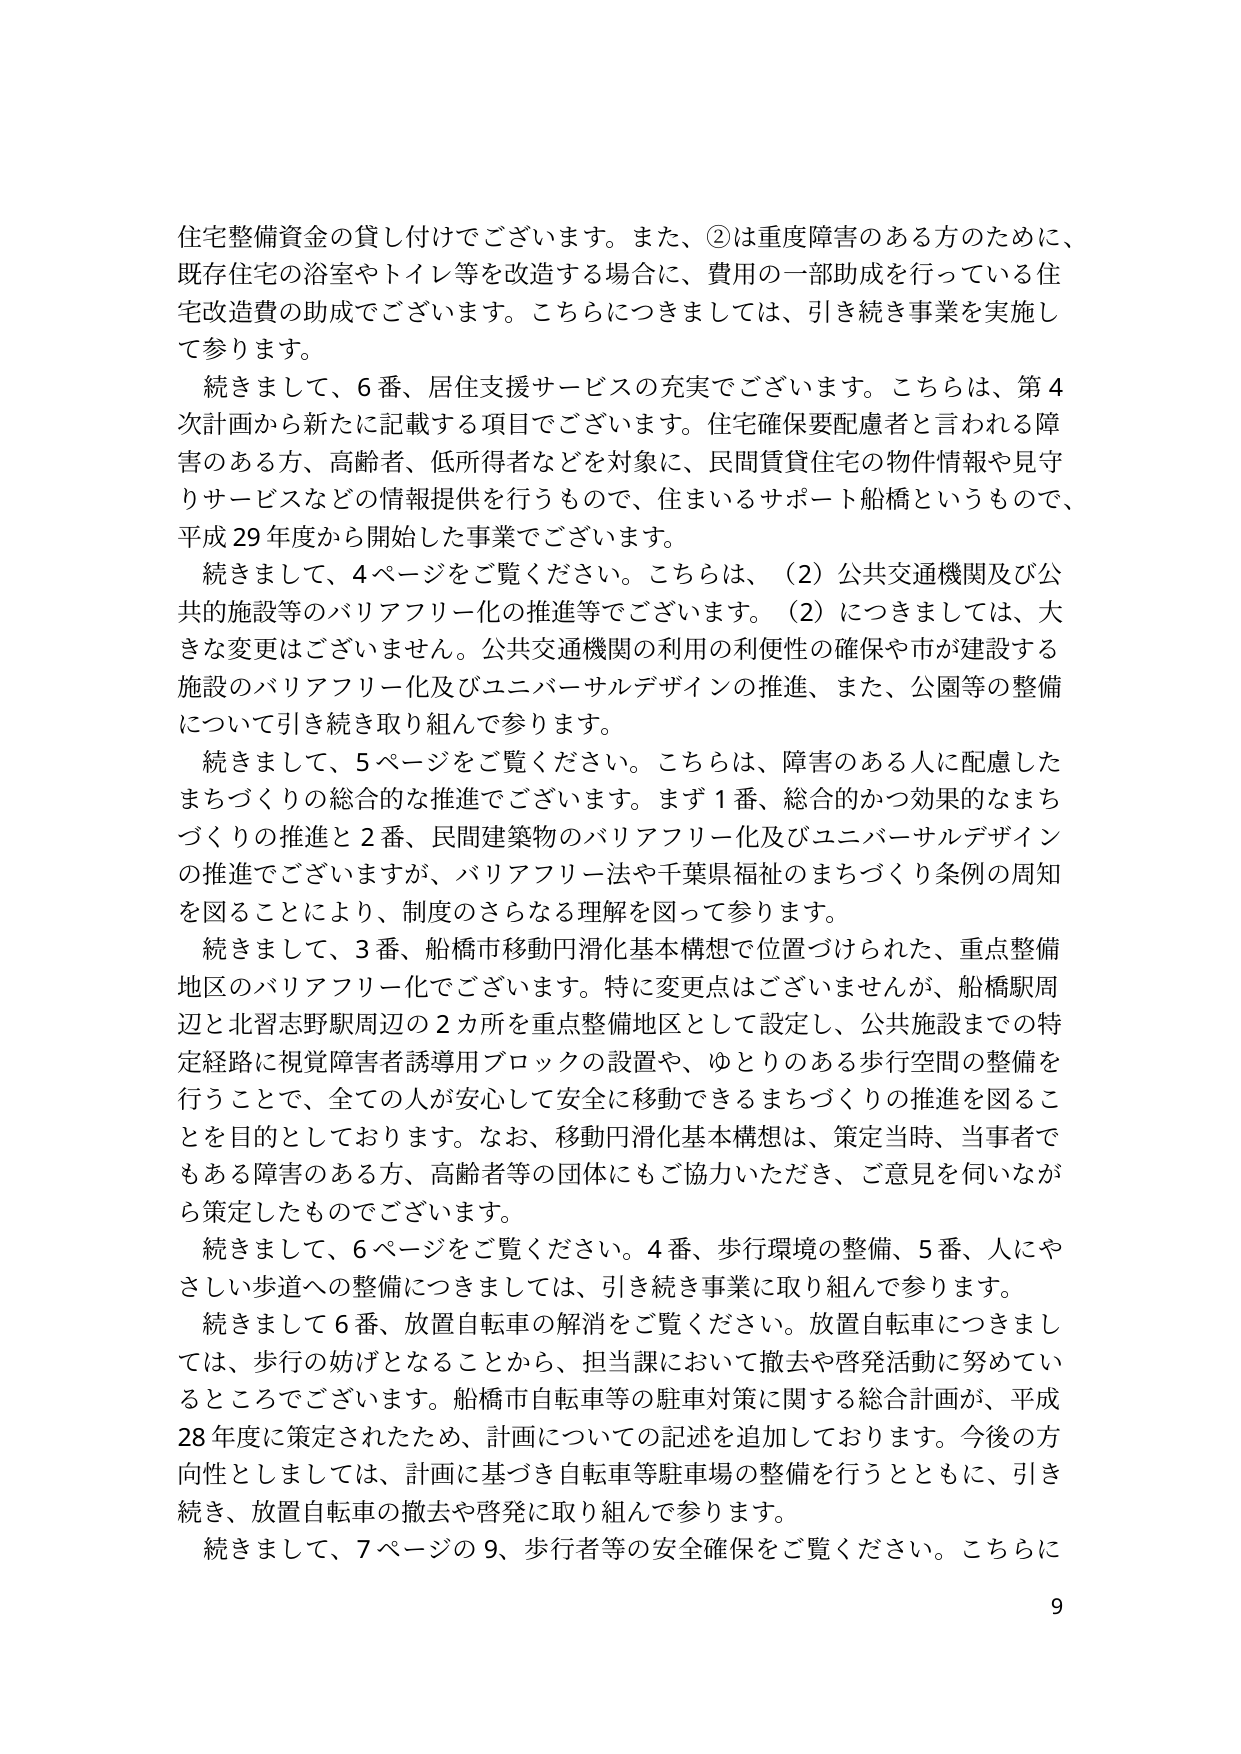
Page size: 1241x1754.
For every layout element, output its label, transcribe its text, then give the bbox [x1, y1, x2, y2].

text 続きまして、6ページをご覧ください。4番、歩行環境の整備、5番、人にやさしい歩道への整備につきましては、引き続き事業に取り組んで参ります。 [177, 1229, 1063, 1304]
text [177, 1529, 1063, 1567]
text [177, 217, 1063, 367]
text 続きまして、3番、船橋市移動円滑化基本構想で位置づけられた、重点整備地区のバリアフリー化でございます。特に変更点はございませんが、船橋駅周辺と北習志野駅周辺の2カ所を重点整備地区として設定し、公共施設までの特定経路に視覚障害者誘導用ブロックの設置や、ゆとりのある歩行空間の整備を行うことで、全ての人が安心して安全に移動できるまちづくりの推進を図ることを目的としております。なお、移動円滑化基本構想は、策定当時、当事者でもある障害のある方、高齢者等の団体にもご協力いただき、ご意見を伺いながら策定したものでございます。 [177, 929, 1063, 1229]
text 続きまして、5ページをご覧ください。こちらは、障害のある人に配慮したまちづくりの総合的な推進でございます。まず1番、総合的かつ効果的なまちづくりの推進と2番、民間建築物のバリアフリー化及びユニバーサルデザインの推進でございますが、バリアフリー法や千葉県福祉のまちづくり条例の周知を図ることにより、制度のさらなる理解を図って参ります。 [177, 742, 1063, 929]
text 続きまして、6番、居住支援サービスの充実でございます。こちらは、第4次計画から新たに記載する項目でございます。住宅確保要配慮者と言われる障害のある方、高齢者、低所得者などを対象に、民間賃貸住宅の物件情報や見守りサービスなどの情報提供を行うもので、住まいるサポート船橋というもので、平成29年度から開始した事業でございます。 [177, 367, 1063, 554]
text 続きまして6番、放置自転車の解消をご覧ください。放置自転車につきましては、歩行の妨げとなることから、担当課において撤去や啓発活動に努めているところでございます。船橋市自転車等の駐車対策に関する総合計画が、平成28年度に策定されたため、計画についての記述を追加しております。今後の方向性としましては、計画に基づき自転車等駐車場の整備を行うとともに、引き続き、放置自転車の撤去や啓発に取り組んで参ります。 [177, 1304, 1063, 1529]
text 続きまして、4ページをご覧ください。こちらは、（2）公共交通機関及び公共的施設等のバリアフリー化の推進等でございます。（2）につきましては、大きな変更はございません。公共交通機関の利用の利便性の確保や市が建設する施設のバリアフリー化及びユニバーサルデザインの推進、また、公園等の整備について引き続き取り組んで参ります。 [177, 554, 1063, 742]
